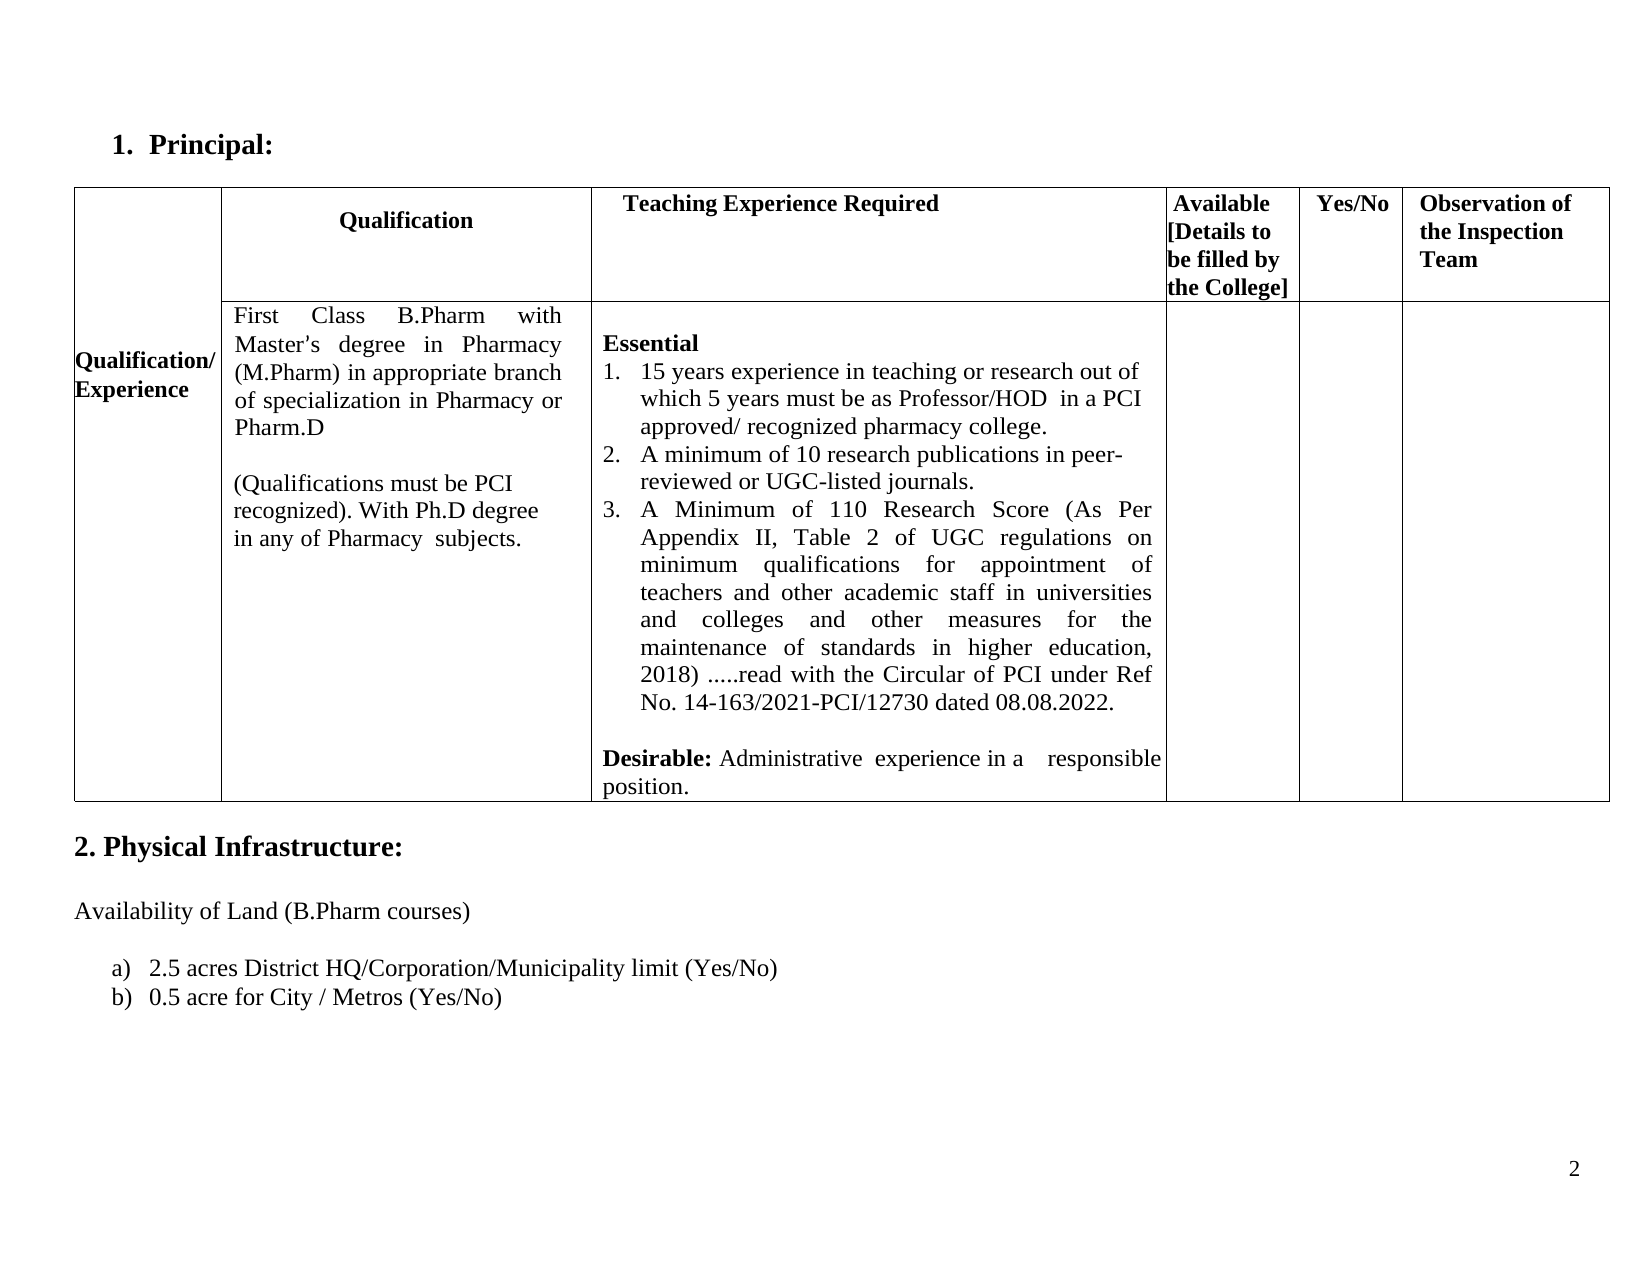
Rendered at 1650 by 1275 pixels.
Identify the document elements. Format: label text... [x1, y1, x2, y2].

list Principal: [111, 127, 1580, 161]
table_cell First Class B.Pharm with Master’s degree in Pharmacy (M.Pharm) in appropriate branch of specialization in Pharmacy or Pharm.D (Qualifications must be PCI recognized). With Ph.D degree in any of Pharmacy subjects. [222, 302, 591, 801]
table_header Qualification [222, 188, 591, 301]
table_header Available [Details to be filled by the College] [1167, 188, 1299, 301]
table_header Observation of the Inspection Team [1403, 188, 1609, 301]
list 2.5 acres District HQ/Corporation/Municipality limit (Yes/No) [111, 953, 1580, 982]
table_cell [1403, 302, 1609, 801]
table_cell [1300, 302, 1402, 801]
table_header Qualification/ Experience [75, 188, 221, 801]
list 0.5 acre for City / Metros (Yes/No) [111, 982, 1580, 1011]
text 2. Physical Infrastructure: [74, 829, 1580, 862]
text Availability of Land (B.Pharm courses) [74, 896, 1580, 925]
table_header Yes/No [1300, 188, 1402, 301]
table_cell [1167, 302, 1299, 801]
table_cell Essential 15 years experience in teaching or research out of which 5 years must be as Professor/HOD in a PCI approved/ recognized pharmacy college. A minimum of 10 research publications in peer-reviewed or UGC-listed journals. A Minimum of 110 Research Score (As Per Appendix II, Table 2 of UGC regulations on minimum qualifications for appointment of teachers and other academic staff in universities and colleges and other measures for the maintenance of standards in higher education, 2018) .....read with the Circular of PCI under Ref No. 14-163/2021-PCI/12730 dated 08.08.2022. Desirable: Administrative experience in a responsible position. [592, 302, 1166, 801]
table_header Teaching Experience Required [592, 188, 1166, 301]
